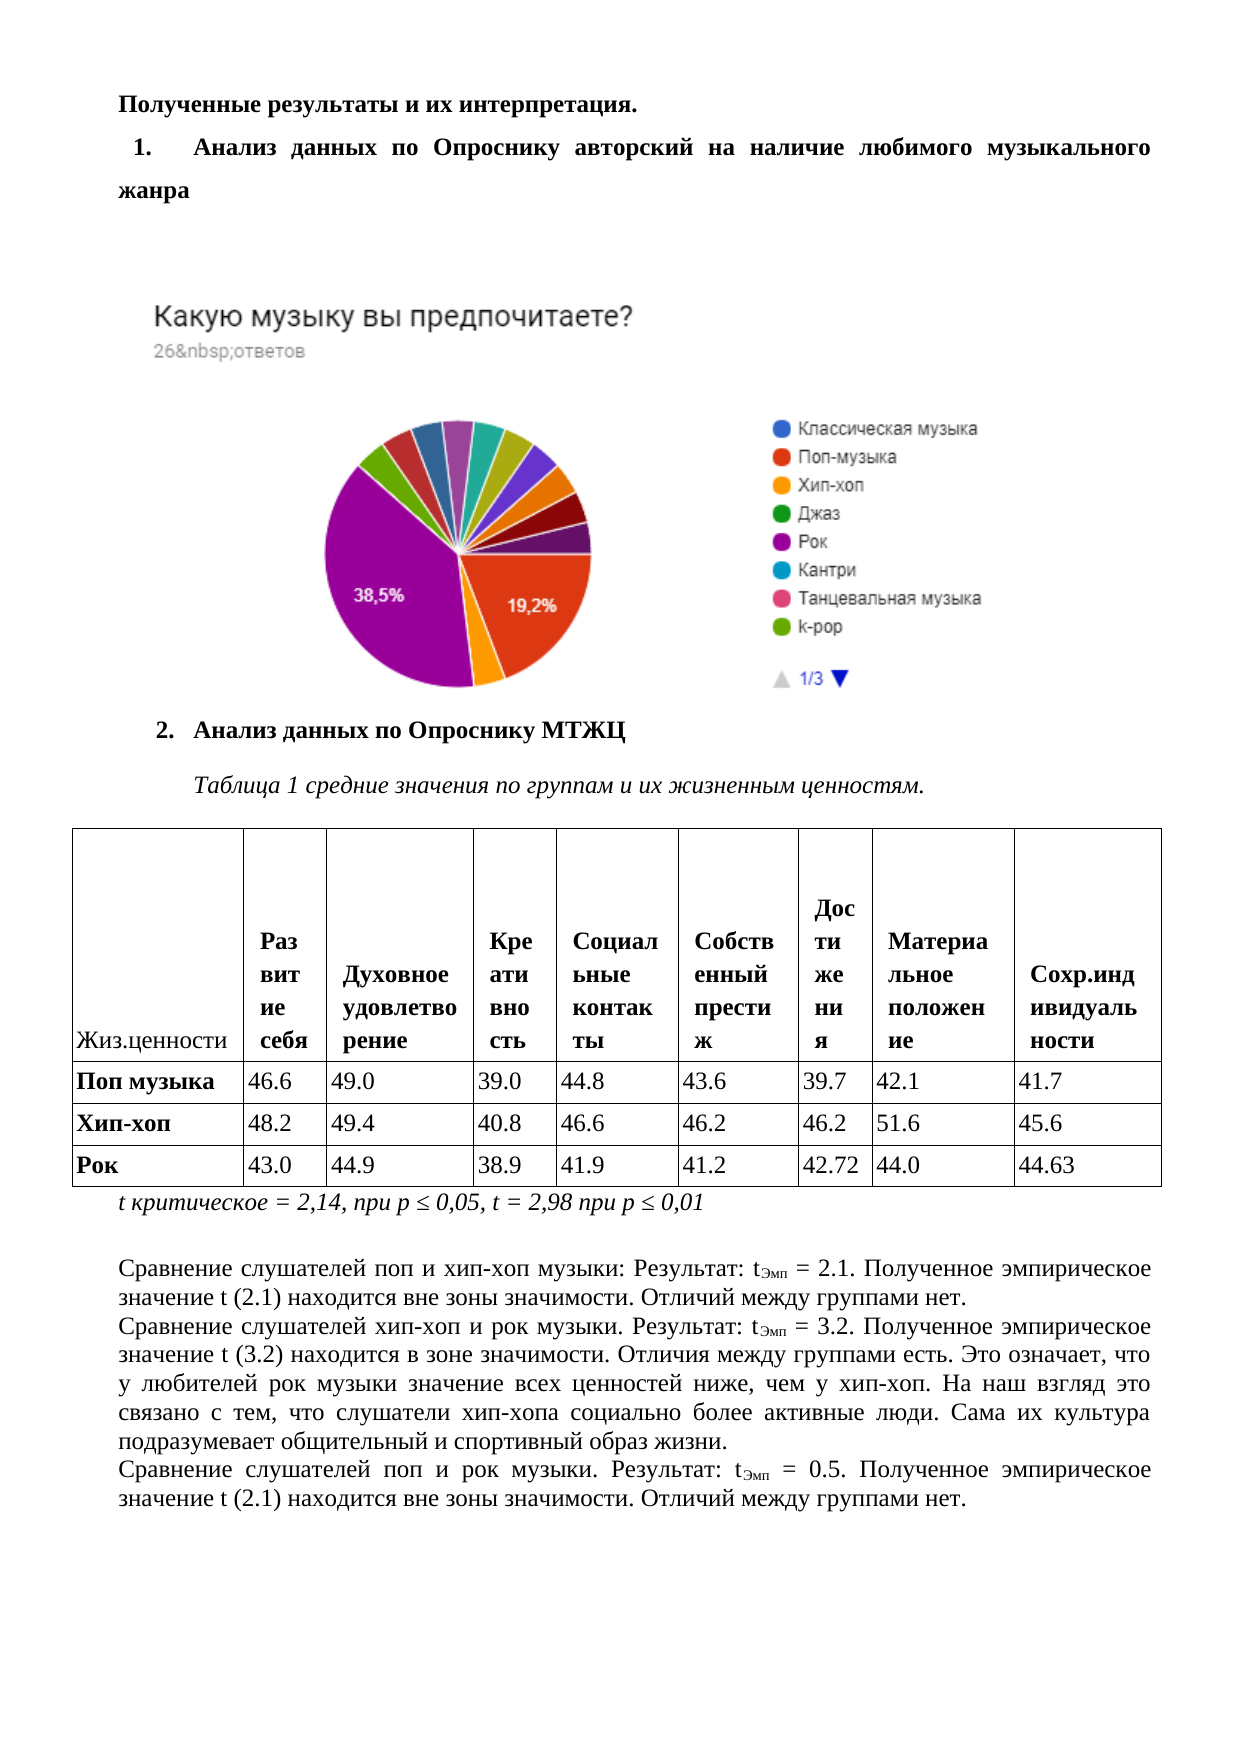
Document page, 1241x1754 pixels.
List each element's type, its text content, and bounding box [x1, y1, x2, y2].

table_cell 45.6 [1015, 1104, 1161, 1144]
text t критическое = 2,14, при р ≤ 0,05, t = 2,98 при р ≤ 0,01 [118, 1187, 1152, 1216]
table_header Креативность [474, 829, 556, 1061]
table_cell 49.0 [327, 1062, 473, 1103]
table_cell 41.9 [557, 1146, 678, 1186]
table_cell Хип-хоп [73, 1104, 243, 1144]
table_cell 43.0 [244, 1146, 326, 1186]
list Анализ данных по Опроснику МТЖЦ [156, 715, 1152, 743]
text Сравнение слушателей хип-хоп и рок музыки. Результат: tЭмп = 3.2. Полученное эмпирическое значение t (3.2) находится в зоне значимости. Отличия между группами есть. Это означает, что у любителей рок музыки значение всех ценностей ниже, чем у хип-хоп. На наш взгляд это связано с тем, что слушатели хип-хопа социально более активные люди. Сама их культура подразумевает общительный и спортивный образ жизни. [118, 1311, 1152, 1454]
table_cell 44.63 [1015, 1146, 1161, 1186]
table_cell 39.0 [474, 1062, 556, 1103]
table_cell 46.6 [244, 1062, 326, 1103]
table_cell 46.2 [679, 1104, 798, 1144]
table_header Социальные контакты [557, 829, 678, 1061]
table_cell Рок [73, 1146, 243, 1186]
table_cell 41.7 [1015, 1062, 1161, 1103]
table_cell 46.2 [799, 1104, 872, 1144]
list Анализ данных по Опроснику авторский на наличие любимого музыкального жанра [118, 132, 1152, 204]
table_header Духовное удовлетворение [327, 829, 473, 1061]
table_cell 48.2 [244, 1104, 326, 1144]
table_header Жиз.ценности [73, 829, 243, 1061]
text Сравнение слушателей поп и рок музыки. Результат: tЭмп = 0.5. Полученное эмпирическое значение t (2.1) находится вне зоны значимости. Отличий между группами нет. [118, 1454, 1152, 1512]
table_cell 38.9 [474, 1146, 556, 1186]
table_cell 44.0 [873, 1146, 1014, 1186]
table_cell 49.4 [327, 1104, 473, 1144]
table_cell Поп музыка [73, 1062, 243, 1103]
picture [118, 261, 1152, 703]
table_cell 44.9 [327, 1146, 473, 1186]
table_cell 51.6 [873, 1104, 1014, 1144]
table_header Материальное положение [873, 829, 1014, 1061]
table_cell 40.8 [474, 1104, 556, 1144]
text Таблица 1 средние значения по группам и их жизненным ценностям. [193, 770, 1152, 799]
table_cell 39.7 [799, 1062, 872, 1103]
text Сравнение слушателей поп и хип-хоп музыки: Результат: tЭмп = 2.1. Полученное эмпирическое значение t (2.1) находится вне зоны значимости. Отличий между группами нет. [118, 1253, 1152, 1311]
table_header Сохр.индивидуальности [1015, 829, 1161, 1061]
table_cell 44.8 [557, 1062, 678, 1103]
table_cell 41.2 [679, 1146, 798, 1186]
table_header Достижения [799, 829, 872, 1061]
table_cell 46.6 [557, 1104, 678, 1144]
table_header Развитие себя [244, 829, 326, 1061]
table_cell 42.1 [873, 1062, 1014, 1103]
text Полученные результаты и их интерпретация. [118, 89, 1152, 117]
table_cell 43.6 [679, 1062, 798, 1103]
table_cell 42.72 [799, 1146, 872, 1186]
table_header Собственный престиж [679, 829, 798, 1061]
